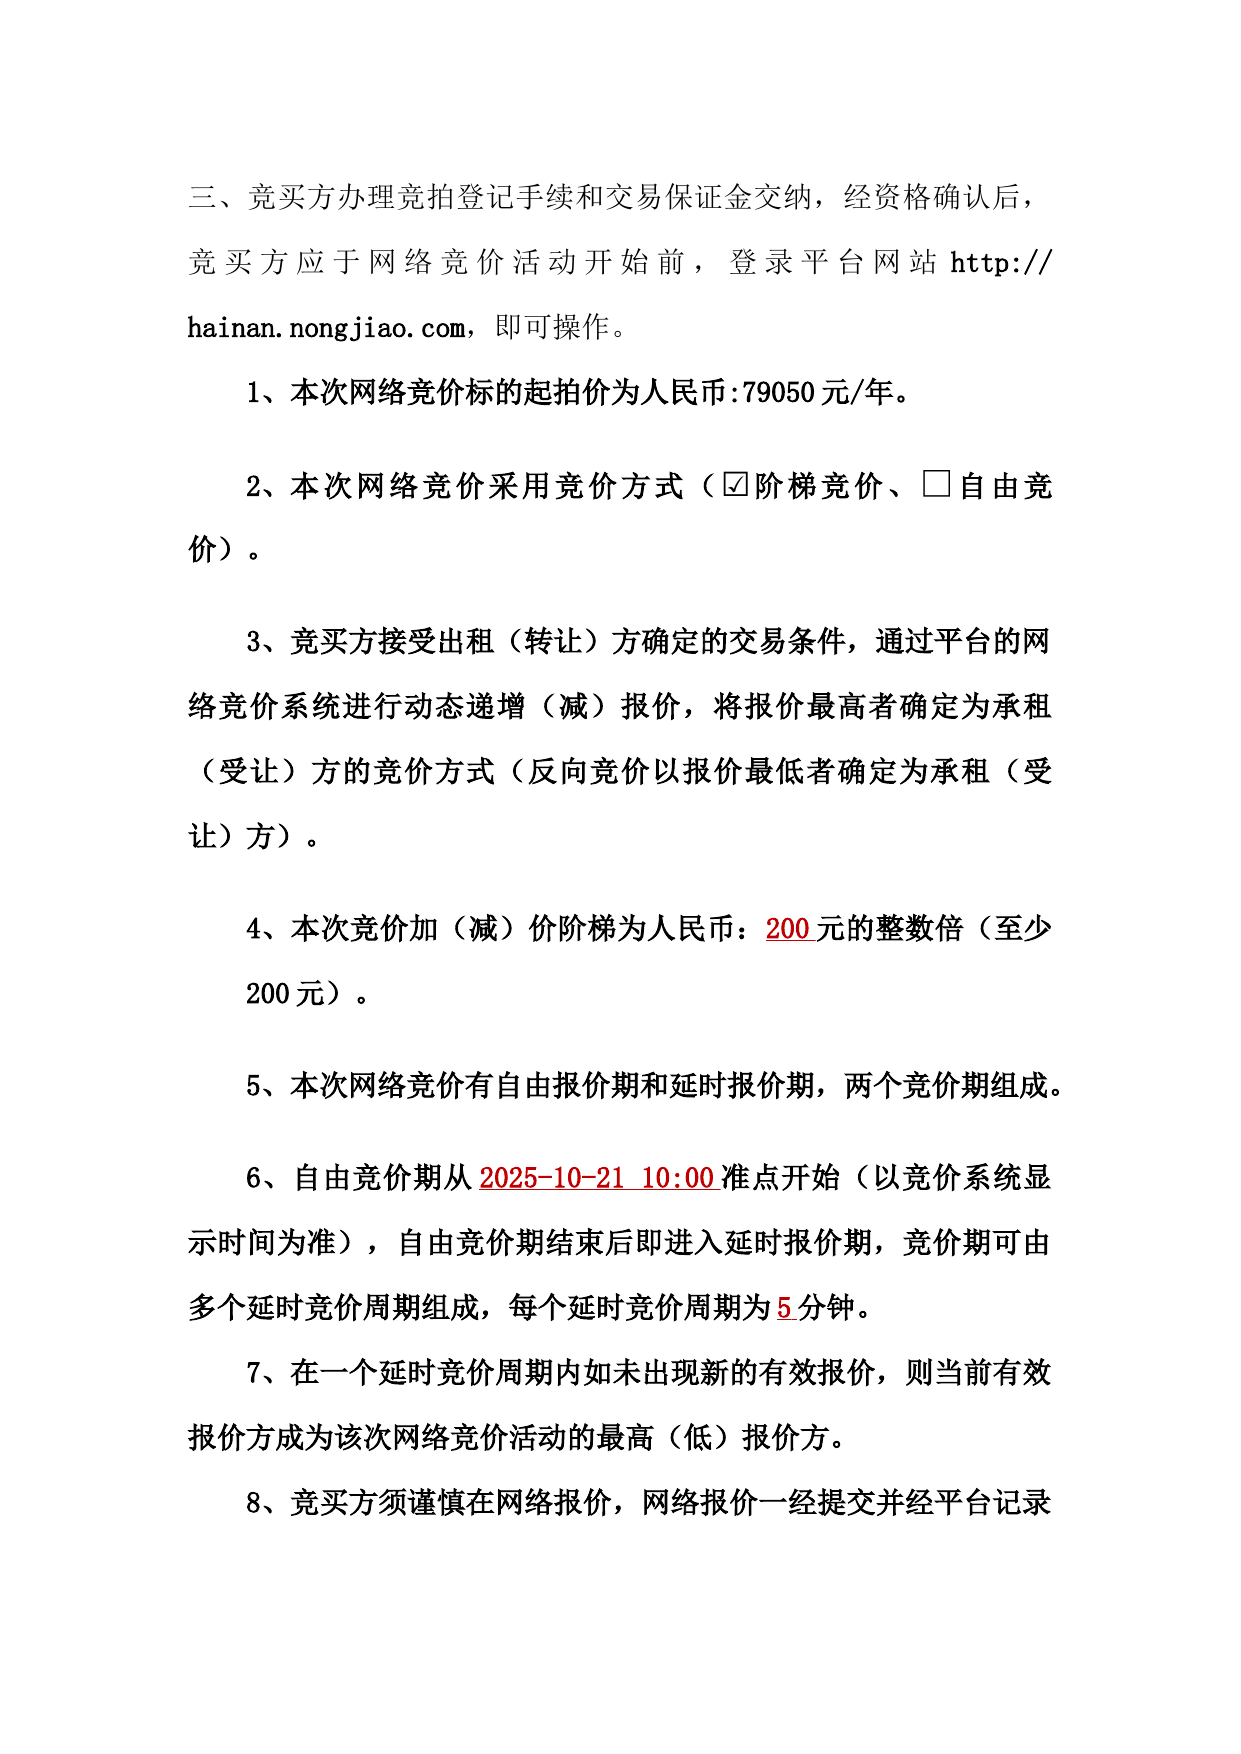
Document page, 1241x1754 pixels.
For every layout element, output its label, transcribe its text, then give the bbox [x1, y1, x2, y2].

subtitle 5、本次网络竞价有自由报价期和延时报价期，两个竞价期组成。 [246, 1050, 1053, 1115]
subtitle 本次网络竞价采用竞价方式（☑阶梯竞价、□自由竞价）。 [187, 449, 1053, 579]
text 7、在一个延时竞价周期内如未出现新的有效报价，则当前有效报价方成为该次网络竞价活动的最高（低）报价方。 [187, 1337, 1053, 1467]
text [187, 1467, 1053, 1532]
text 1、本次网络竞价标的起拍价为人民币:79050元/年。 [187, 357, 1053, 422]
subtitle 竞买方接受出租（转让）方确定的交易条件，通过平台的网络竞价系统进行动态递增（减）报价，将报价最高者确定为承租（受让）方的竞价方式（反向竞价以报价最低者确定为承租（受让）方）。 [187, 606, 1053, 866]
text 6、自由竞价期从2025-10-21 10:00准点开始（以竞价系统显示时间为准），自由竞价期结束后即进入延时报价期，竞价期可由多个延时竞价周期组成，每个延时竞价周期为5分钟。 [187, 1142, 1053, 1337]
subtitle 4、本次竞价加（减）价阶梯为人民币：200元的整数倍（至少200元）。 [246, 893, 1053, 1023]
text 三、竞买方办理竞拍登记手续和交易保证金交纳，经资格确认后，竞买方应于网络竞价活动开始前，登录平台网站http://hainan.nongjiao.com，即可操作。 [187, 162, 1053, 357]
